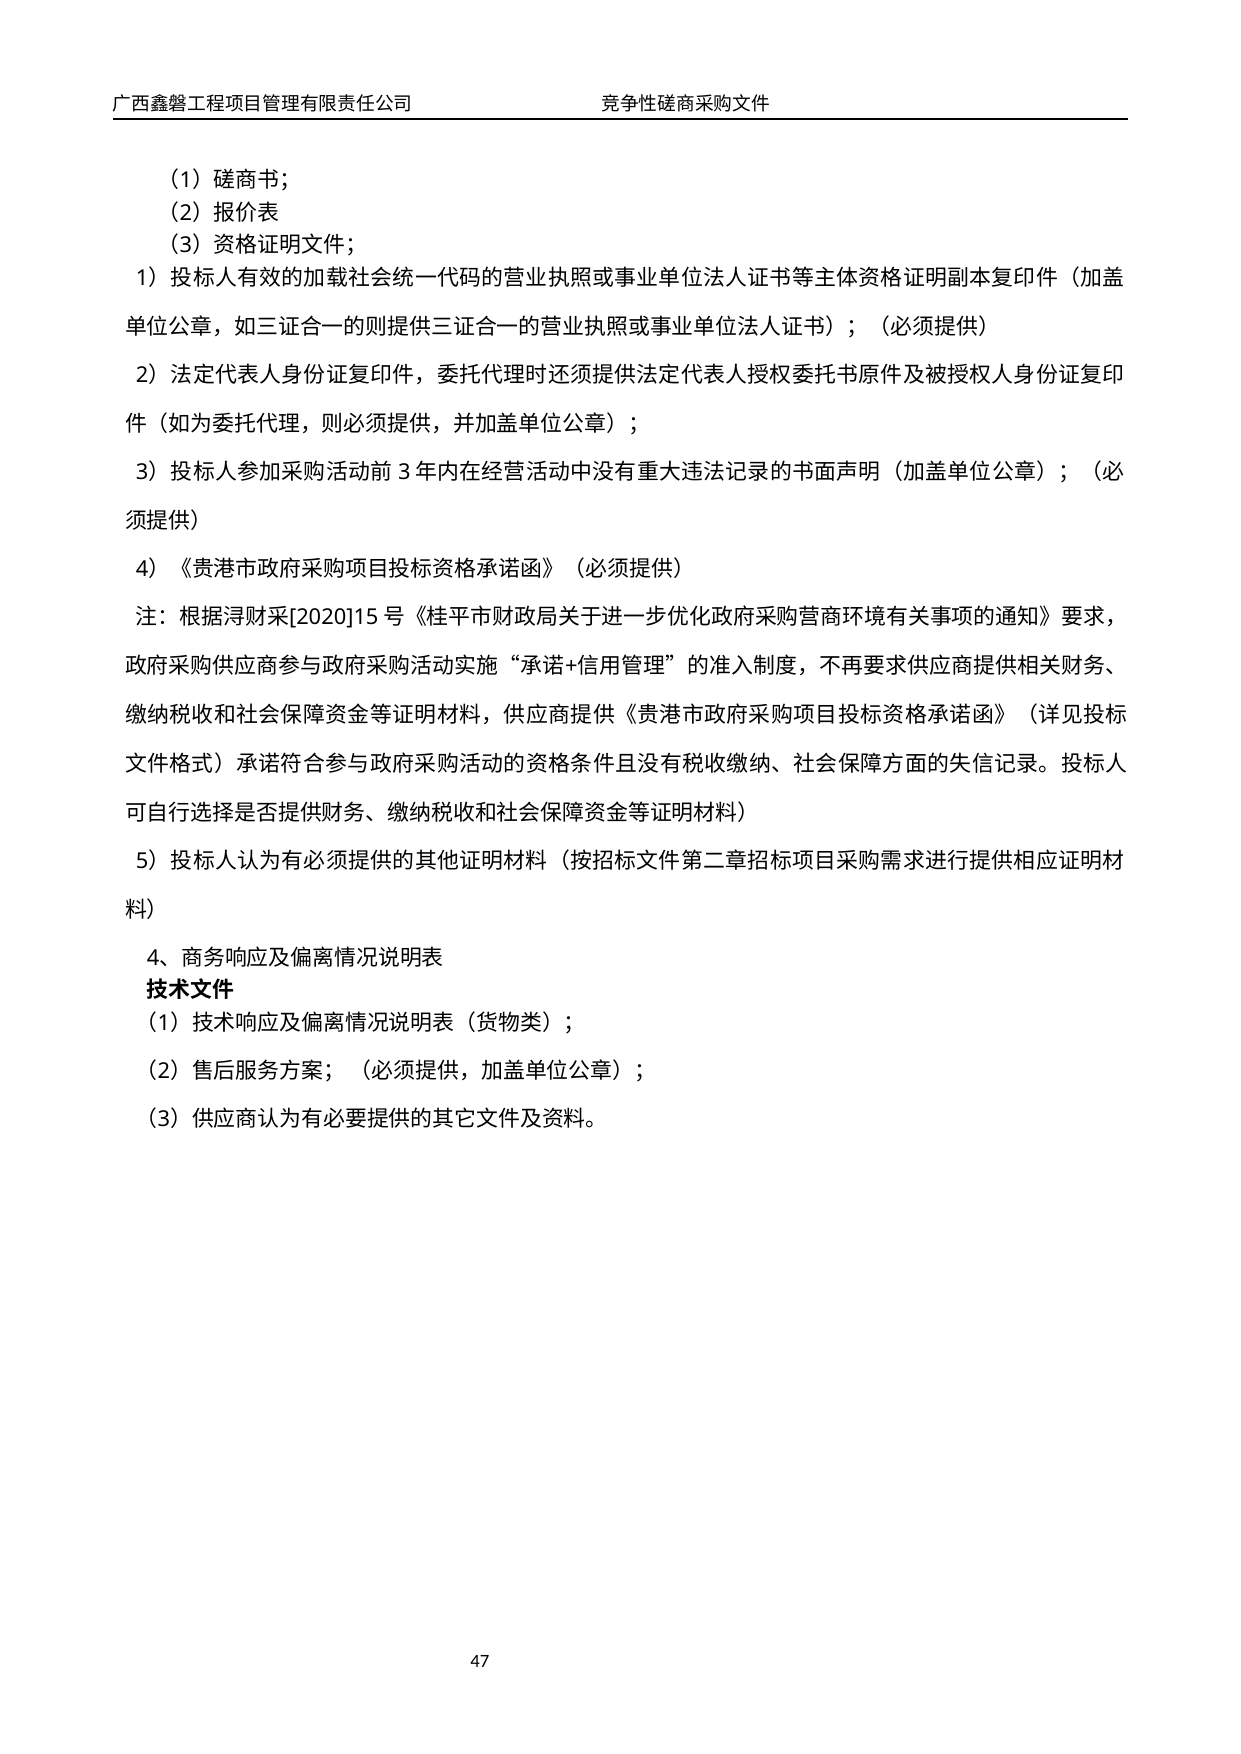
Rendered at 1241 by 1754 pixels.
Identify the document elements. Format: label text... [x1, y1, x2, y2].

text 5）投标人认为有必须提供的其他证明材料（按招标文件第二章招标项目采购需求进行提供相应证明材料） [125, 842, 1128, 924]
text （3）资格证明文件； [125, 227, 1128, 259]
text （2）报价表 [125, 194, 1128, 227]
text 4、商务响应及偏离情况说明表 [125, 939, 1128, 972]
text （2）售后服务方案； （必须提供，加盖单位公章）； [125, 1053, 1128, 1085]
text 2）法定代表人身份证复印件，委托代理时还须提供法定代表人授权委托书原件及被授权人身份证复印件（如为委托代理，则必须提供，并加盖单位公章）； [125, 357, 1128, 438]
text （3）供应商认为有必要提供的其它文件及资料。 [125, 1101, 1128, 1134]
text （1）技术响应及偏离情况说明表（货物类）； [125, 1004, 1128, 1037]
text 技术文件 [125, 972, 1128, 1004]
text 1）投标人有效的加载社会统一代码的营业执照或事业单位法人证书等主体资格证明副本复印件（加盖单位公章，如三证合一的则提供三证合一的营业执照或事业单位法人证书）；（必须提供） [125, 259, 1128, 341]
text 3）投标人参加采购活动前3年内在经营活动中没有重大违法记录的书面声明（加盖单位公章）；（必须提供） [125, 454, 1128, 535]
text 4）《贵港市政府采购项目投标资格承诺函》（必须提供） [125, 551, 1128, 583]
text 注：根据浔财采[2020]15号《桂平市财政局关于进一步优化政府采购营商环境有关事项的通知》要求，政府采购供应商参与政府采购活动实施“承诺+信用管理”的准入制度，不再要求供应商提供相关财务、缴纳税收和社会保障资金等证明材料，供应商提供《贵港市政府采购项目投标资格承诺函》（详见投标文件格式）承诺符合参与政府采购活动的资格条件且没有税收缴纳、社会保障方面的失信记录。投标人可自行选择是否提供财务、缴纳税收和社会保障资金等证明材料） [125, 599, 1128, 827]
text （1）磋商书； [125, 162, 1128, 194]
